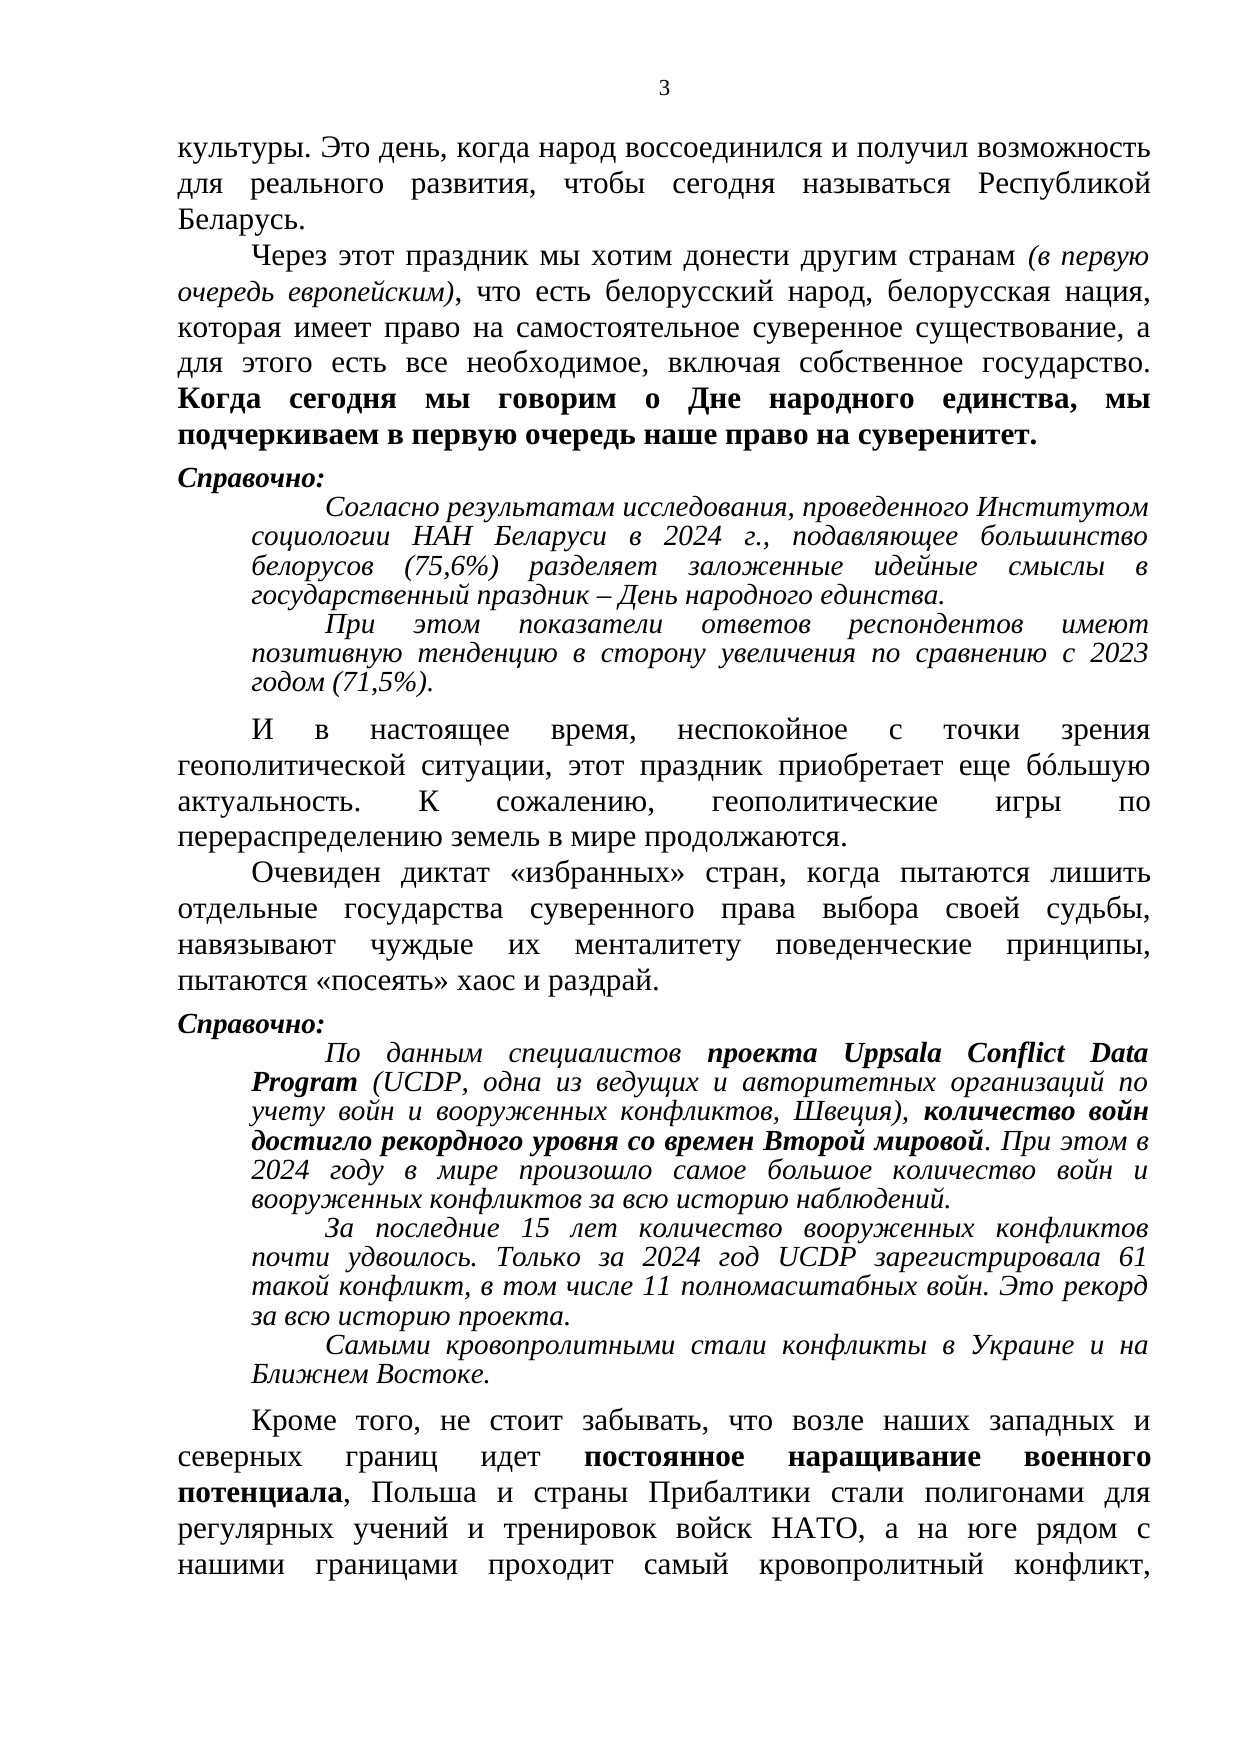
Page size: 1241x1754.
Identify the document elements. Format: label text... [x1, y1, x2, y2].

text Справочно: [177, 464, 1152, 493]
text При этом показатели ответов респондентов имеют позитивную тенденцию в сторону увеличения по сравнению с 2023 годом (71,5%). [251, 610, 1152, 697]
text Самыми кровопролитными стали конфликты в Украине и на Ближнем Востоке. [251, 1331, 1152, 1389]
text Согласно результатам исследования, проведенного Институтом социологии НАН Беларуси в 2024 г., подавляющее большинство белорусов (75,6%) разделяет заложенные идейные смыслы в государственный праздник – День народного единства. [251, 493, 1152, 610]
text Справочно: [177, 1010, 1152, 1039]
text За последние 15 лет количество вооруженных конфликтов почти удвоилось. Только за 2024 год UCDP зарегистрировала 61 такой конфликт, в том числе 11 полномасштабных войн. Это рекорд за всю историю проекта. [251, 1214, 1152, 1331]
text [177, 128, 1152, 236]
text Очевиден диктат «избранных» стран, когда пытаются лишить отдельные государства суверенного права выбора своей судьбы, навязывают чуждые их менталитету поведенческие принципы, пытаются «посеять» хаос и раздрай. [177, 854, 1152, 997]
text По данным специалистов проекта Uppsala Conflict Data Program (UCDP, одна из ведущих и авторитетных организаций по учету войн и вооруженных конфликтов, Швеция), количество войн достигло рекордного уровня со времен Второй мировой. При этом в 2024 году в мире произошло самое большое количество войн и вооруженных конфликтов за всю историю наблюдений. [251, 1039, 1152, 1214]
text Через этот праздник мы хотим донести другим странам (в первую очередь европейским), что есть белорусский народ, белорусская нация, которая имеет право на самостоятельное суверенное существование, а для этого есть все необходимое, включая собственное государство. Когда сегодня мы говорим о Дне народного единства, мы подчеркиваем в первую очередь наше право на суверенитет. [177, 236, 1152, 452]
text И в настоящее время, неспокойное с точки зрения геополитической ситуации, этот праздник приобретает еще бóльшую актуальность. К сожалению, геополитические игры по перераспределению земель в мире продолжаются. [177, 710, 1152, 854]
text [177, 1402, 1152, 1581]
